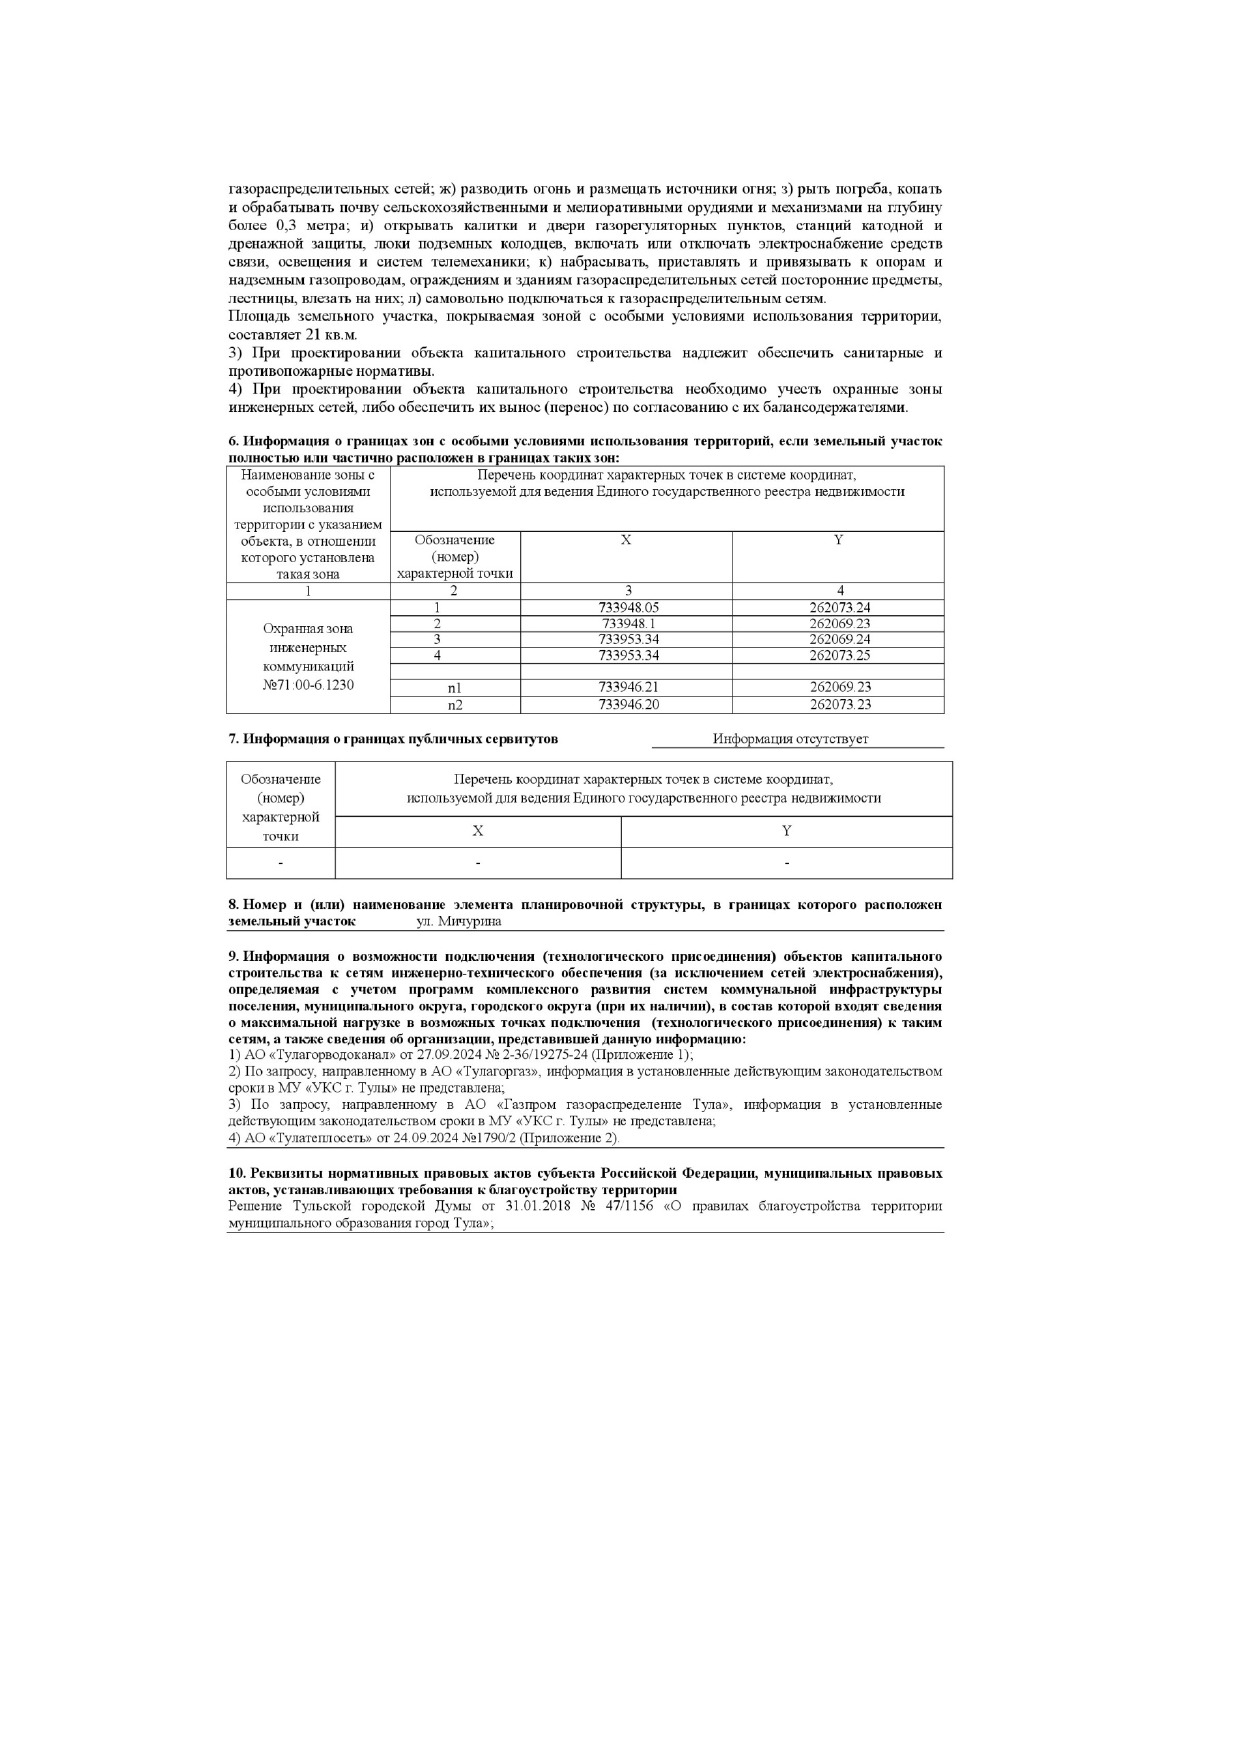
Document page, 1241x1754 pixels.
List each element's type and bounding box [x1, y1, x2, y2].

picture [147, 118, 1003, 1329]
